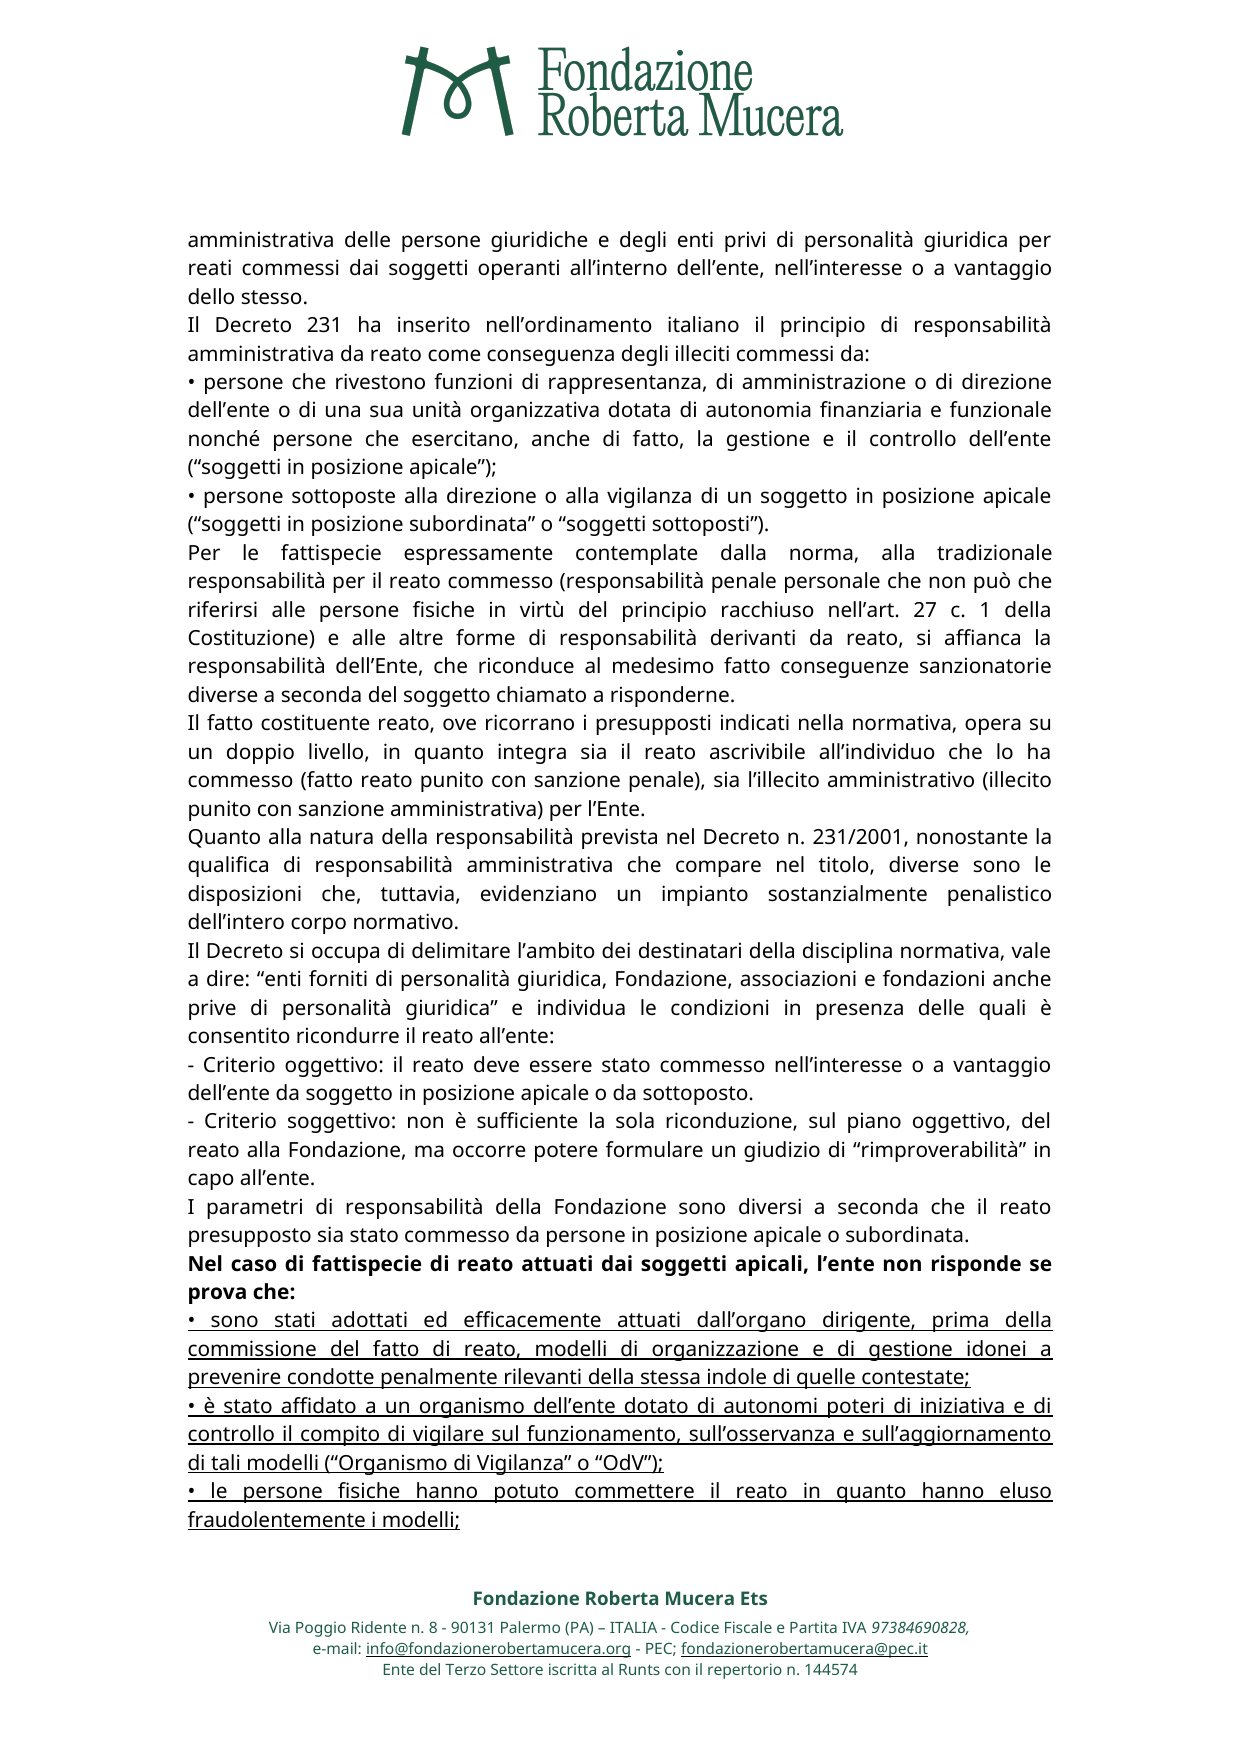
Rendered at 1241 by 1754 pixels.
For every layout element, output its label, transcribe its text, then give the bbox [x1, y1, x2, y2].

text Per le fattispecie espressamente contemplate dalla norma, alla tradizionale responsabilità per il reato commesso (responsabilità penale personale che non può che riferirsi alle persone fisiche in virtù del principio racchiuso nell’art. 27 c. 1 della Costituzione) e alle altre forme di responsabilità derivanti da reato, si affianca la responsabilità dell’Ente, che riconduce al medesimo fatto conseguenze sanzionatorie diverse a seconda del soggetto chiamato a risponderne. [187, 538, 1053, 708]
text Nel caso di fattispecie di reato attuati dai soggetti apicali, l’ente non risponde se prova che: [187, 1249, 1053, 1306]
text • sono stati adottati ed efficacemente attuati dall’organo dirigente, prima della commissione del fatto di reato, modelli di organizzazione e di gestione idonei a prevenire condotte penalmente rilevanti della stessa indole di quelle contestate; [187, 1359, 1053, 1391]
text • è stato affidato a un organismo dell’ente dotato di autonomi poteri di iniziativa e di controllo il compito di vigilare sul funzionamento, sull’osservanza e sull’aggiornamento di tali modelli (“Organismo di Vigilanza” o “OdV”); [187, 1416, 1053, 1443]
text • le persone fisiche hanno potuto commettere il reato in quanto hanno eluso fraudolentemente i modelli; [187, 1476, 1053, 1500]
text Quanto alla natura della responsabilità prevista nel Decreto n. 231/2001, nonostante la qualifica di responsabilità amministrativa che compare nel titolo, diverse sono le disposizioni che, tuttavia, evidenziano un impianto sostanzialmente penalistico dell’intero corpo normativo. [187, 822, 1053, 936]
text Il Decreto 231 ha inserito nell’ordinamento italiano il principio di responsabilità amministrativa da reato come conseguenza degli illeciti commessi da: [187, 310, 1053, 367]
text • le persone fisiche hanno potuto commettere il reato in quanto hanno eluso fraudolentemente i modelli; [187, 1501, 1053, 1533]
picture [386, 40, 854, 145]
text Il fatto costituente reato, ove ricorrano i presupposti indicati nella normativa, opera su un doppio livello, in quanto integra sia il reato ascrivibile all’individuo che lo ha commesso (fatto reato punito con sanzione penale), sia l’illecito amministrativo (illecito punito con sanzione amministrativa) per l’Ente. [187, 708, 1053, 822]
text - Criterio soggettivo: non è sufficiente la sola riconduzione, sul piano oggettivo, del reato alla Fondazione, ma occorre potere formulare un giudizio di “rimproverabilità” in capo all’ente. [187, 1107, 1053, 1192]
text • è stato affidato a un organismo dell’ente dotato di autonomi poteri di iniziativa e di controllo il compito di vigilare sul funzionamento, sull’osservanza e sull’aggiornamento di tali modelli (“Organismo di Vigilanza” o “OdV”); [187, 1391, 1053, 1415]
text • persone sottoposte alla direzione o alla vigilanza di un soggetto in posizione apicale (“soggetti in posizione subordinata” o “soggetti sottoposti”). [187, 481, 1053, 538]
text • persone che rivestono funzioni di rappresentanza, di amministrazione o di direzione dell’ente o di una sua unità organizzativa dotata di autonomia finanziaria e funzionale nonché persone che esercitano, anche di fatto, la gestione e il controllo dell’ente (“soggetti in posizione apicale”); [187, 367, 1053, 481]
text I parametri di responsabilità della Fondazione sono diversi a seconda che il reato presupposto sia stato commesso da persone in posizione apicale o subordinata. [187, 1192, 1053, 1249]
text • è stato affidato a un organismo dell’ente dotato di autonomi poteri di iniziativa e di controllo il compito di vigilare sul funzionamento, sull’osservanza e sull’aggiornamento di tali modelli (“Organismo di Vigilanza” o “OdV”); [187, 1444, 1053, 1476]
text - Criterio oggettivo: il reato deve essere stato commesso nell’interesse o a vantaggio dell’ente da soggetto in posizione apicale o da sottoposto. [187, 1050, 1053, 1107]
text • sono stati adottati ed efficacemente attuati dall’organo dirigente, prima della commissione del fatto di reato, modelli di organizzazione e di gestione idonei a prevenire condotte penalmente rilevanti della stessa indole di quelle contestate; [187, 1331, 1053, 1358]
text • sono stati adottati ed efficacemente attuati dall’organo dirigente, prima della commissione del fatto di reato, modelli di organizzazione e di gestione idonei a prevenire condotte penalmente rilevanti della stessa indole di quelle contestate; [187, 1306, 1053, 1330]
text Il Decreto si occupa di delimitare l’ambito dei destinatari della disciplina normativa, vale a dire: “enti forniti di personalità giuridica, Fondazione, associazioni e fondazioni anche prive di personalità giuridica” e individua le condizioni in presenza delle quali è consentito ricondurre il reato all’ente: [187, 936, 1053, 1050]
